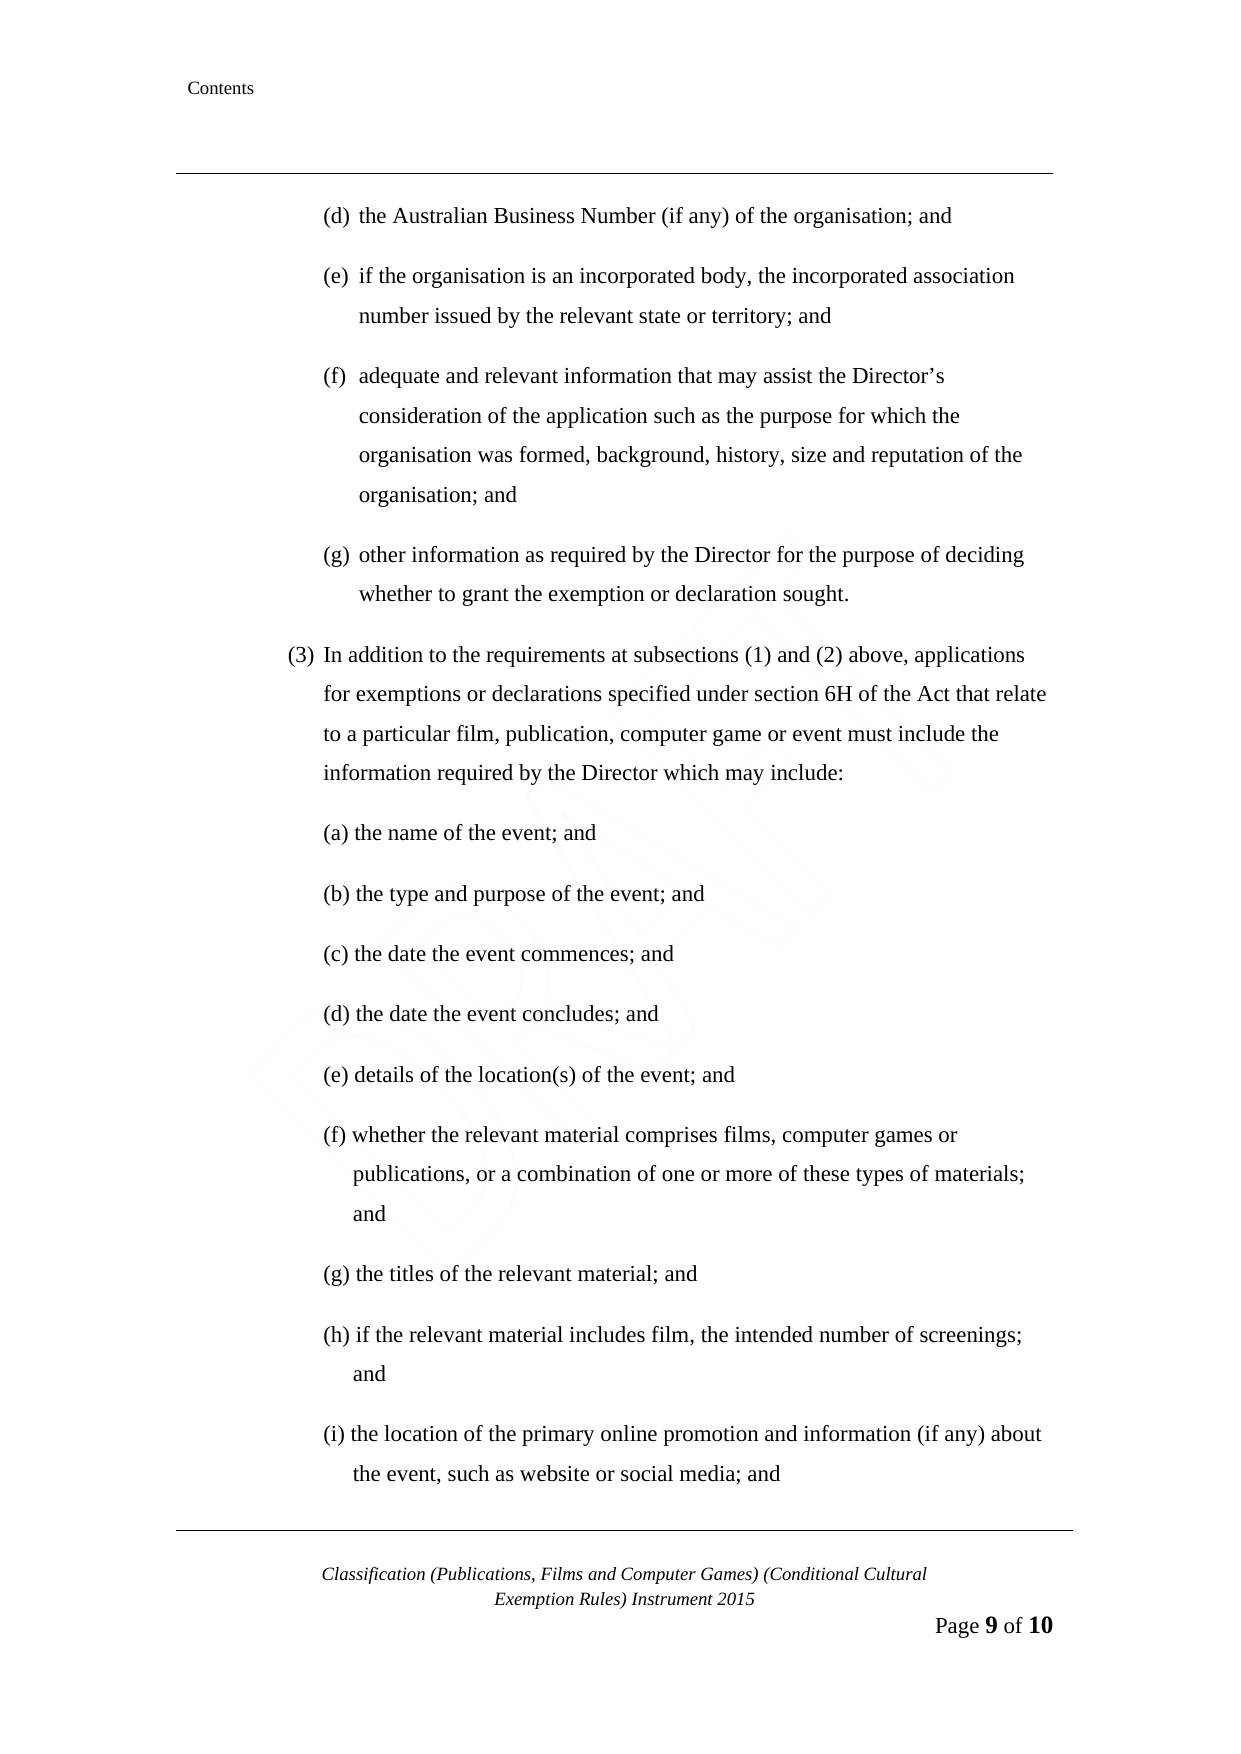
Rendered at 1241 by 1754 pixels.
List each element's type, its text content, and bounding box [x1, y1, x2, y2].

text (3) In addition to the requirements at subsections (1) and (2) above, applications for exemptions or declarations specified under section 6H of the Act that relate to a particular film, publication, computer game or event must include the information required by the Director which may include: [288, 641, 1053, 786]
text (e) if the organisation is an incorporated body, the incorporated association number issued by the relevant state or territory; and [323, 262, 1053, 328]
text (h) if the relevant material includes film, the intended number of screenings; and [323, 1321, 1053, 1386]
text (g) other information as required by the Director for the purpose of deciding whether to grant the exemption or declaration sought. [323, 541, 1053, 607]
text (a) the name of the event; and [323, 819, 1053, 846]
text (c) the date the event commences; and [323, 940, 1053, 966]
text (b) the type and purpose of the event; and [323, 880, 1053, 906]
text (d) the Australian Business Number (if any) of the organisation; and [323, 202, 1053, 228]
text (f) whether the relevant material comprises films, computer games or publications, or a combination of one or more of these types of materials; and [323, 1121, 1053, 1226]
text (g) the titles of the relevant material; and [323, 1260, 1053, 1287]
text (e) details of the location(s) of the event; and [323, 1061, 1053, 1087]
text (i) the location of the primary online promotion and information (if any) about the event, such as website or social media; and [323, 1420, 1053, 1486]
text (f) adequate and relevant information that may assist the Director’s consideration of the application such as the purpose for which the organisation was formed, background, history, size and reputation of the organisation; and [323, 362, 1053, 507]
text (d) the date the event concludes; and [323, 1000, 1053, 1027]
